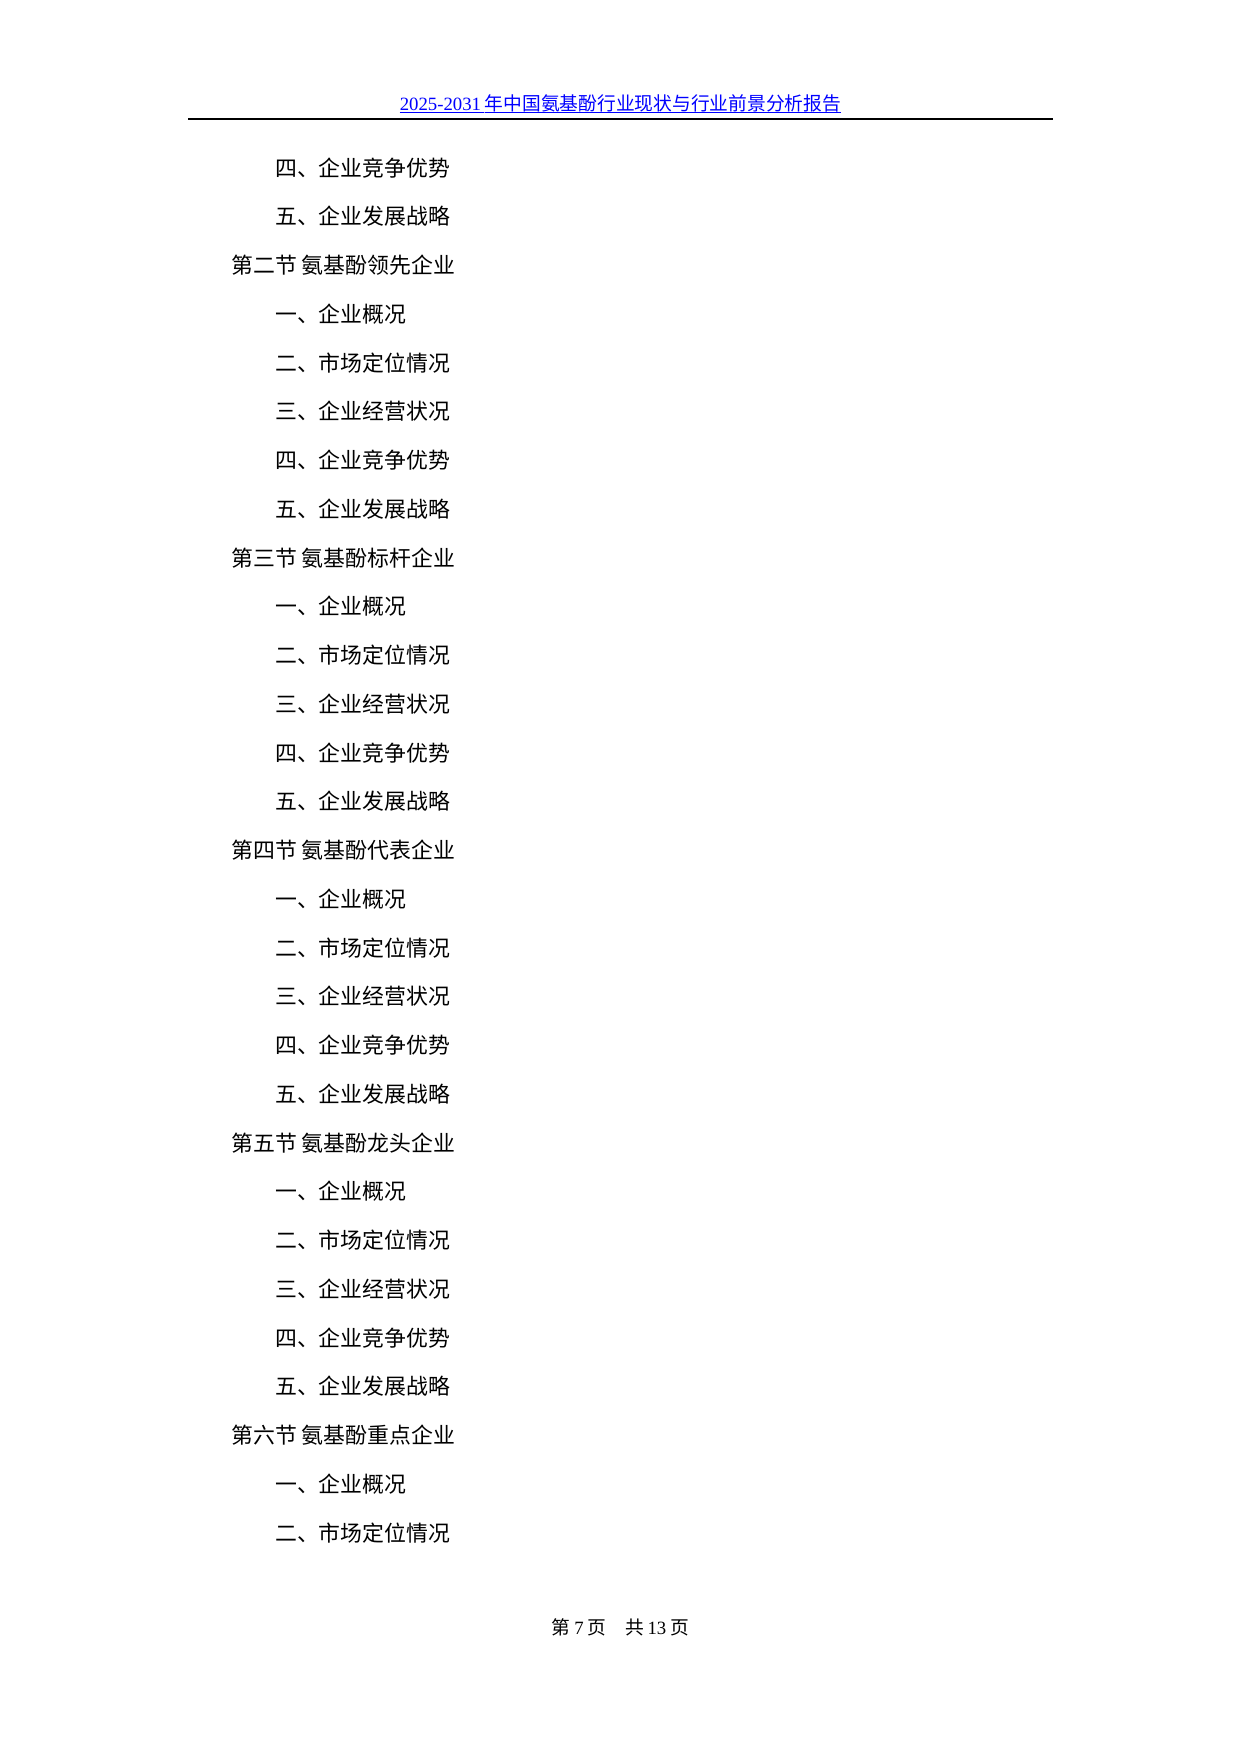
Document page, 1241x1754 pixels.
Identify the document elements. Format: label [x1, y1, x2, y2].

text [187, 150, 1053, 1548]
